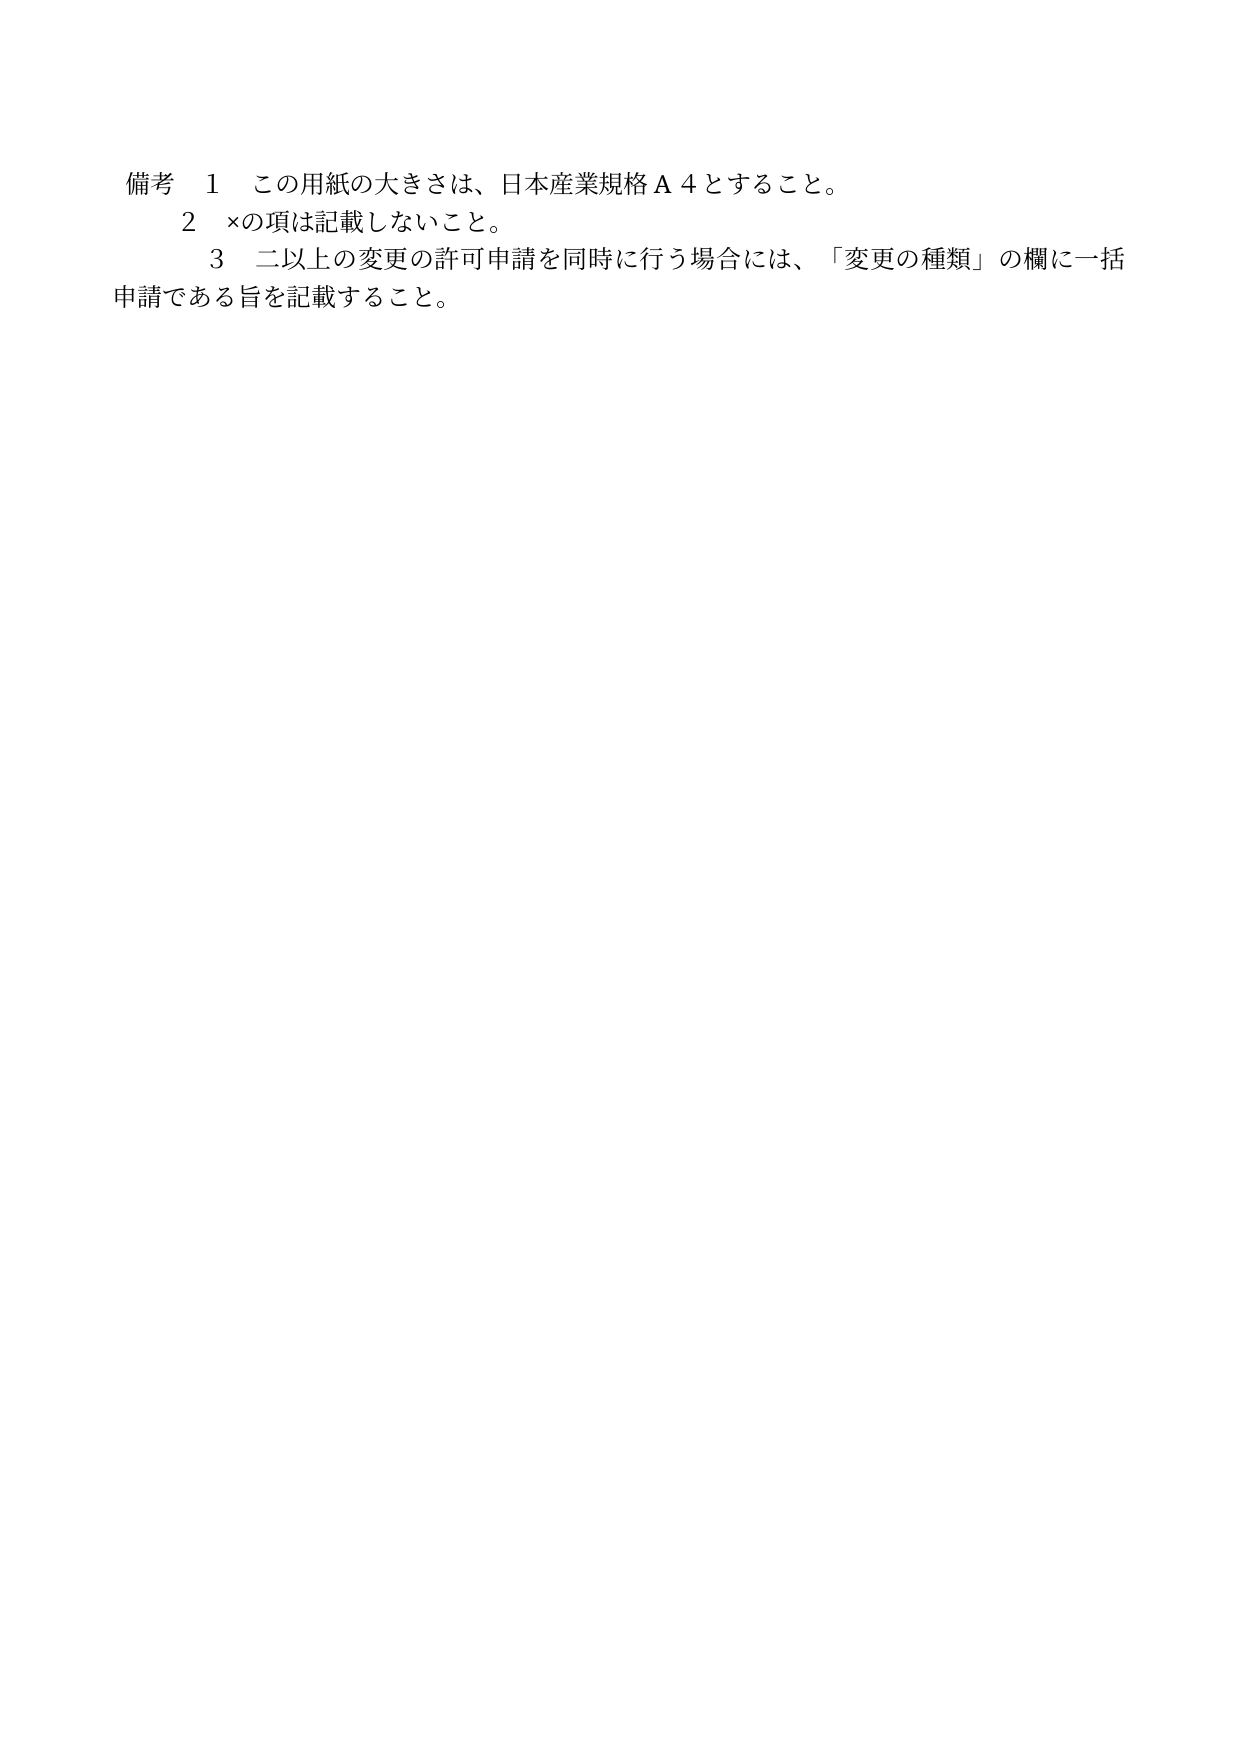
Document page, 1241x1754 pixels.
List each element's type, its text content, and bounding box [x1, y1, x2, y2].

text ３ 二以上の変更の許可申請を同時に行う場合には、「変更の種類」の欄に一括 申請である旨を記載すること。 [112, 239, 1128, 314]
text 備考 １ この用紙の大きさは、日本産業規格A４とすること。 [112, 164, 1128, 202]
text ２ ×の項は記載しないこと。 [112, 202, 1128, 239]
